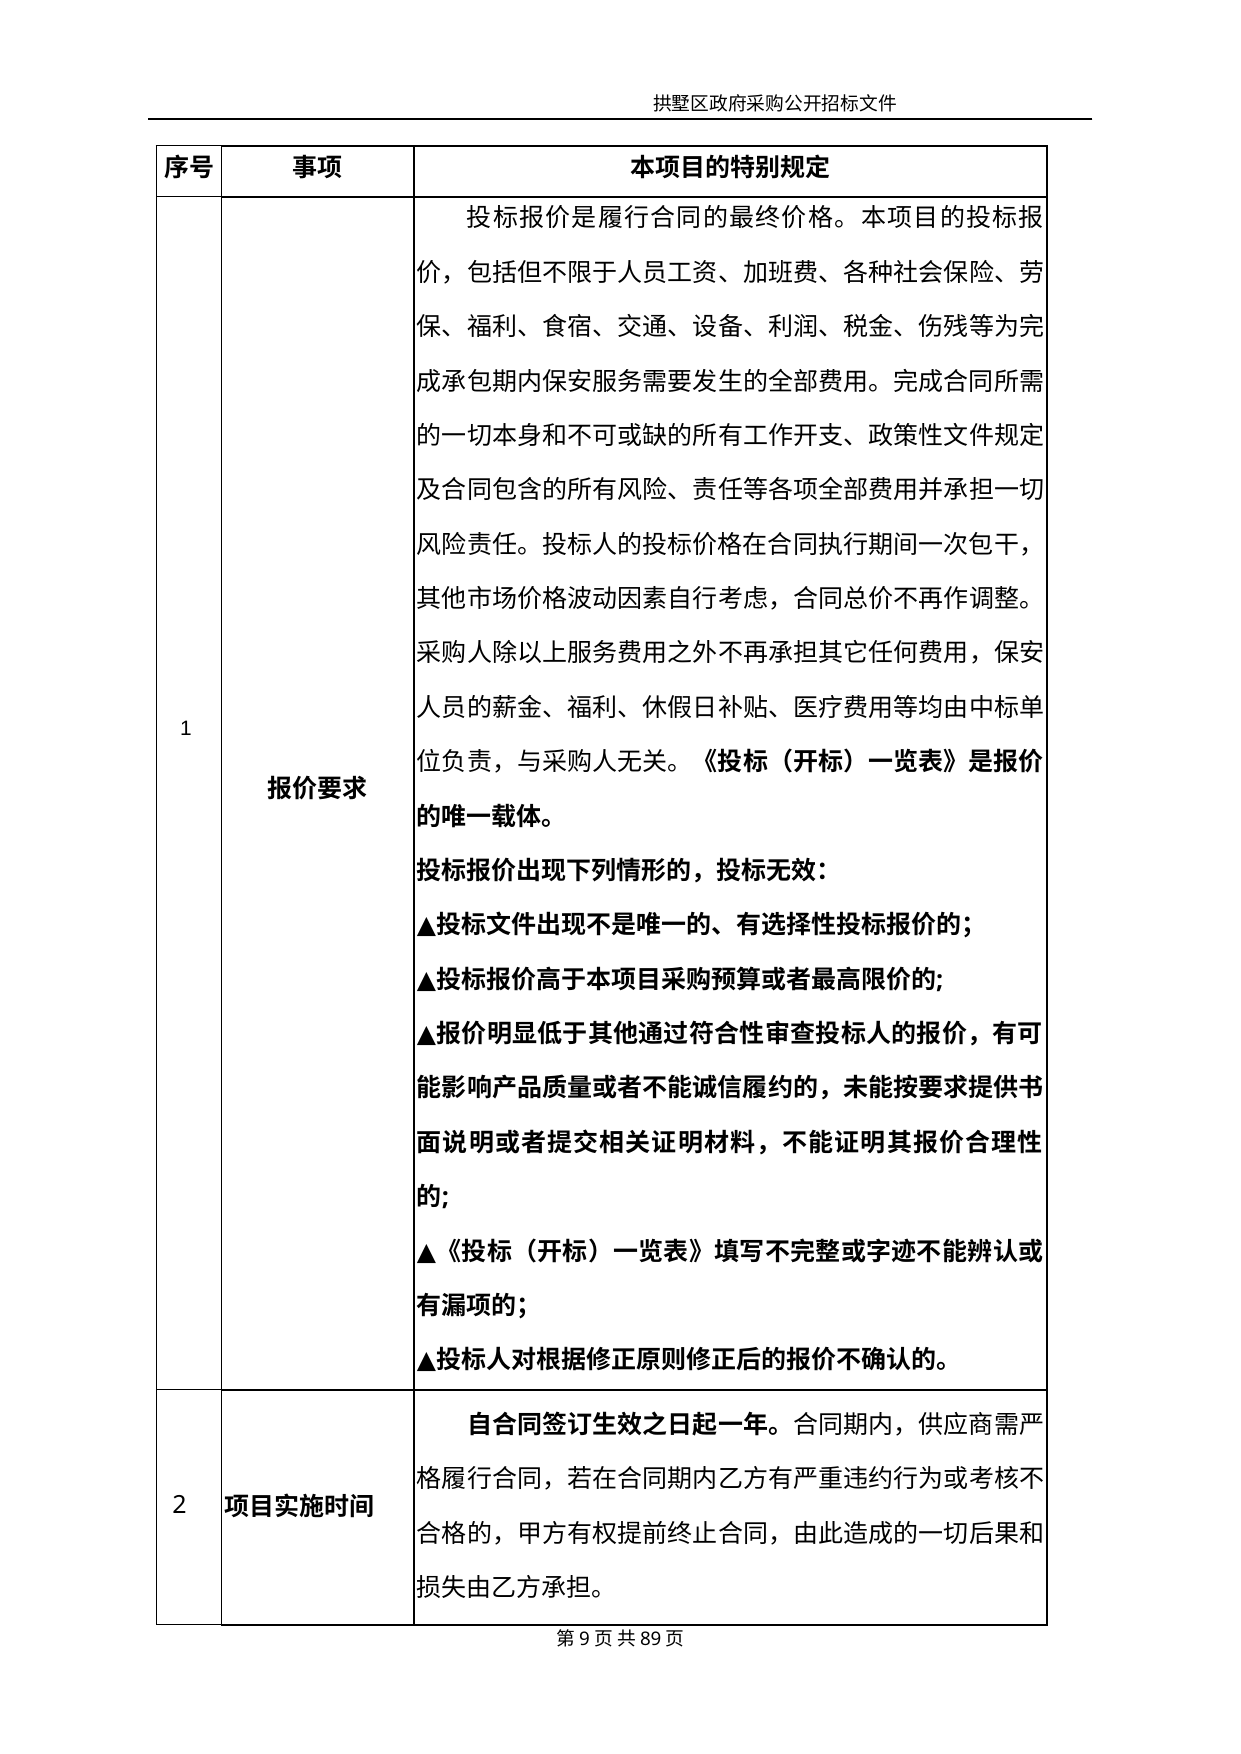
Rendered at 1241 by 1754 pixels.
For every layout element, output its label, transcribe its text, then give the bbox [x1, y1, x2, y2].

table_cell 投标报价是履行合同的最终价格。本项目的投标报价，包括但不限于人员工资、加班费、各种社会保险、劳保、福利、食宿、交通、设备、利润、税金、伤残等为完成承包期内保安服务需要发生的全部费用。完成合同所需的一切本身和不可或缺的所有工作开支、政策性文件规定及合同包含的所有风险、责任等各项全部费用并承担一切风险责任。投标人的投标价格在合同执行期间一次包干，其他市场价格波动因素自行考虑，合同总价不再作调整。采购人除以上服务费用之外不再承担其它任何费用，保安人员的薪金、福利、休假日补贴、医疗费用等均由中标单位负责，与采购人无关。《投标（开标）一览表》是报价的唯一载体。 投标报价出现下列情形的，投标无效： ▲投标文件出现不是唯一的、有选择性投标报价的； ▲投标报价高于本项目采购预算或者最高限价的; ▲报价明显低于其他通过符合性审查投标人的报价，有可能影响产品质量或者不能诚信履约的，未能按要求提供书面说明或者提交相关证明材料，不能证明其报价合理性的; ▲《投标（开标）一览表》填写不完整或字迹不能辨认或有漏项的； ▲投标人对根据修正原则修正后的报价不确认的。 [415, 198, 1046, 1388]
table_header 事项 [222, 147, 413, 196]
table_header 本项目的特别规定 [415, 147, 1046, 196]
table_header 序号 [157, 146, 221, 196]
table_cell 2 [157, 1390, 221, 1623]
table_cell 1 [157, 197, 221, 1388]
table_cell 项目实施时间 [222, 1391, 413, 1623]
table_cell 报价要求 [222, 198, 413, 1388]
table_cell 自合同签订生效之日起一年。合同期内，供应商需严格履行合同，若在合同期内乙方有严重违约行为或考核不合格的，甲方有权提前终止合同，由此造成的一切后果和损失由乙方承担。 [415, 1391, 1046, 1623]
